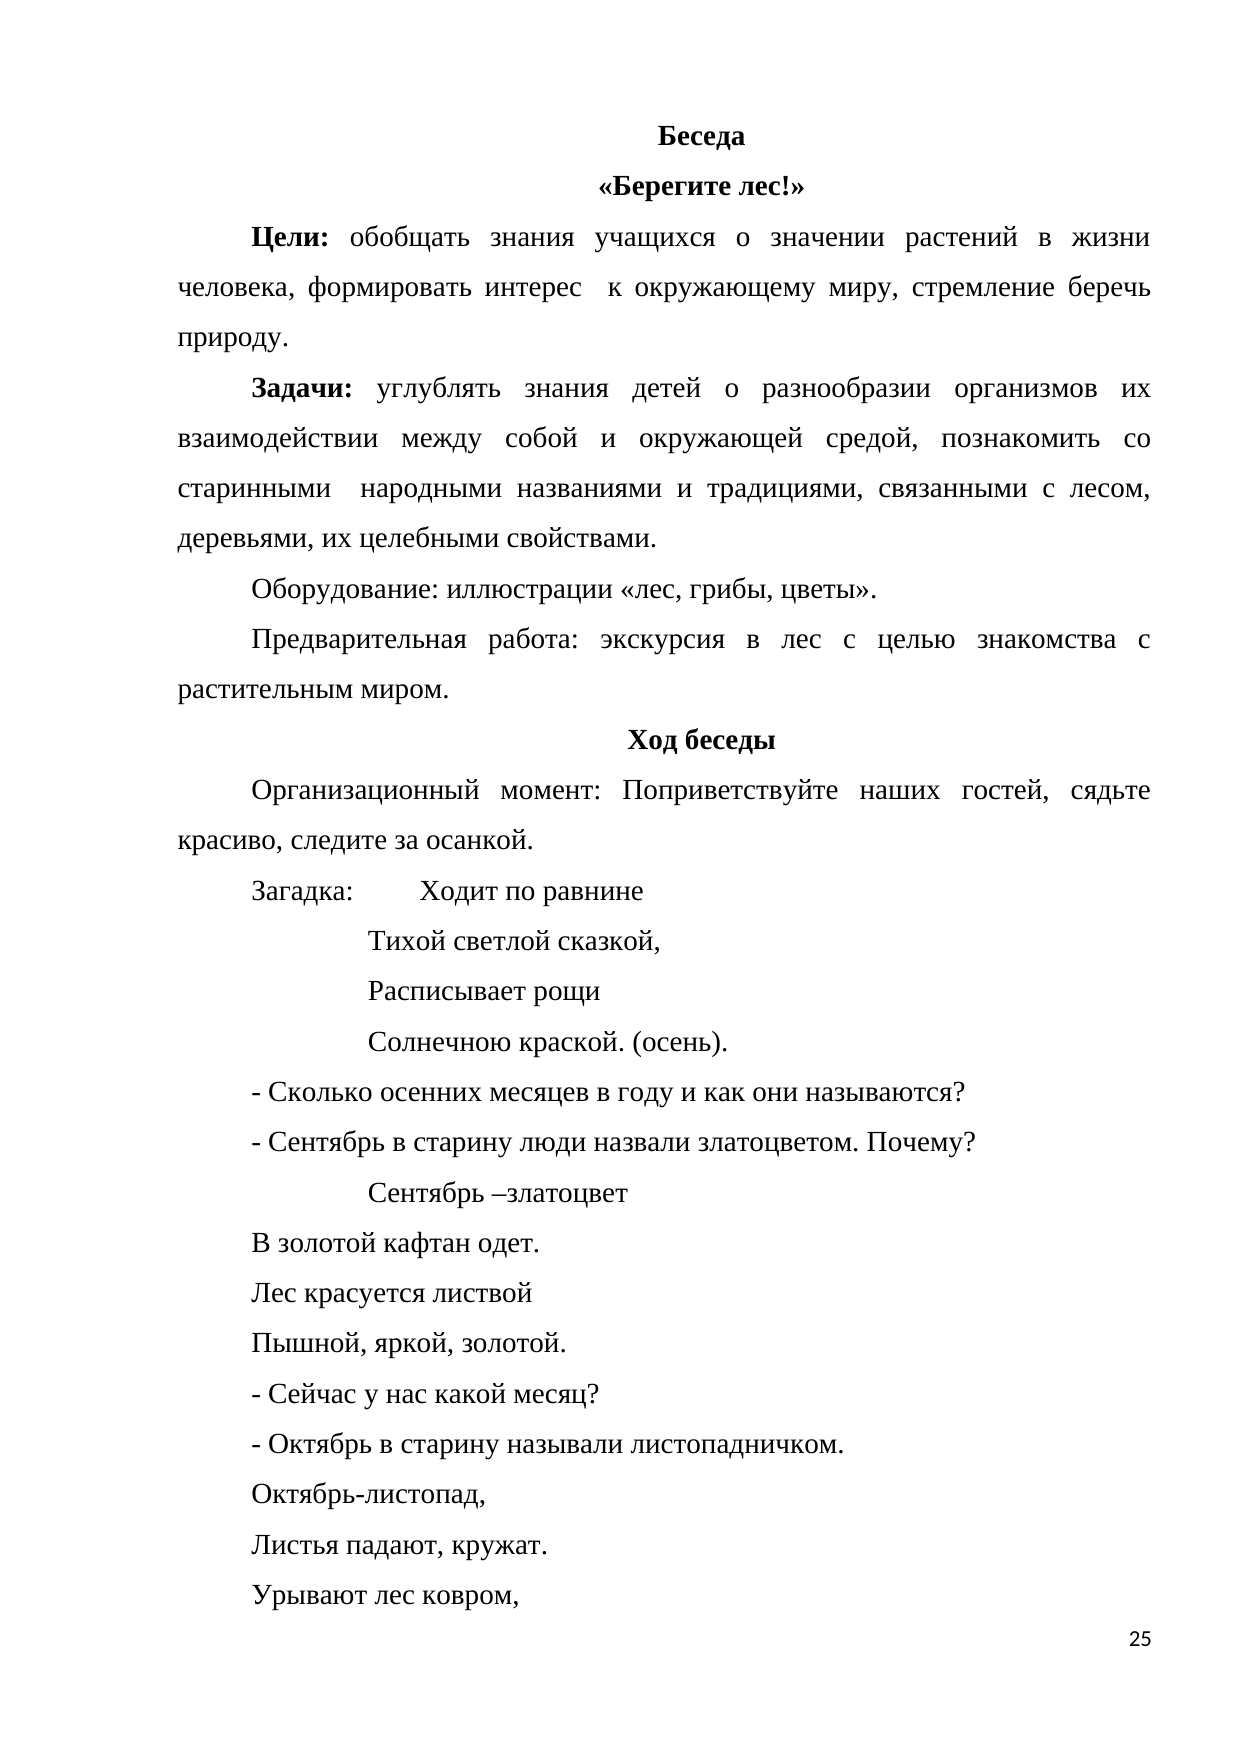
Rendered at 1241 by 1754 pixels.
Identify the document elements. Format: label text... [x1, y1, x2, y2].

text Сентябрь –златоцвет [177, 1175, 1152, 1208]
text «Берегите лес!» [177, 168, 1152, 202]
text Беседа [177, 118, 1152, 152]
text Пышной, яркой, золотой. [177, 1326, 1152, 1359]
text Тихой светлой сказкой, [177, 923, 1152, 957]
text - Сентябрь в старину люди назвали златоцветом. Почему? [177, 1124, 1152, 1158]
text - Октябрь в старину называли листопадничком. [177, 1426, 1152, 1460]
text Цели: обобщать знания учащихся о значении растений в жизни человека, формировать интерес к окружающему миру, стремление беречь природу. [177, 219, 1152, 353]
text Загадка: Ходит по равнине [177, 873, 1152, 906]
text Расписывает рощи [177, 973, 1152, 1007]
text Октябрь-листопад, [177, 1477, 1152, 1510]
text Задачи: углублять знания детей о разнообразии организмов их взаимодействии между собой и окружающей средой, познакомить со старинными народными названиями и традициями, связанными с лесом, деревьями, их целебными свойствами. [177, 370, 1152, 554]
text В золотой кафтан одет. [177, 1225, 1152, 1258]
text - Сейчас у нас какой месяц? [177, 1376, 1152, 1409]
text Оборудование: иллюстрации «лес, грибы, цветы». [177, 571, 1152, 604]
text Солнечною краской. (осень). [177, 1024, 1152, 1057]
text - Сколько осенних месяцев в году и как они называются? [177, 1074, 1152, 1108]
text Организационный момент: Поприветствуйте наших гостей, сядьте красиво, следите за осанкой. [177, 772, 1152, 856]
text Предварительная работа: экскурсия в лес с целью знакомства с растительным миром. [177, 621, 1152, 705]
text Лес красуется листвой [177, 1275, 1152, 1309]
text Урывают лес ковром, [177, 1577, 1152, 1611]
text Ход беседы [177, 722, 1152, 755]
text Листья падают, кружат. [177, 1527, 1152, 1560]
